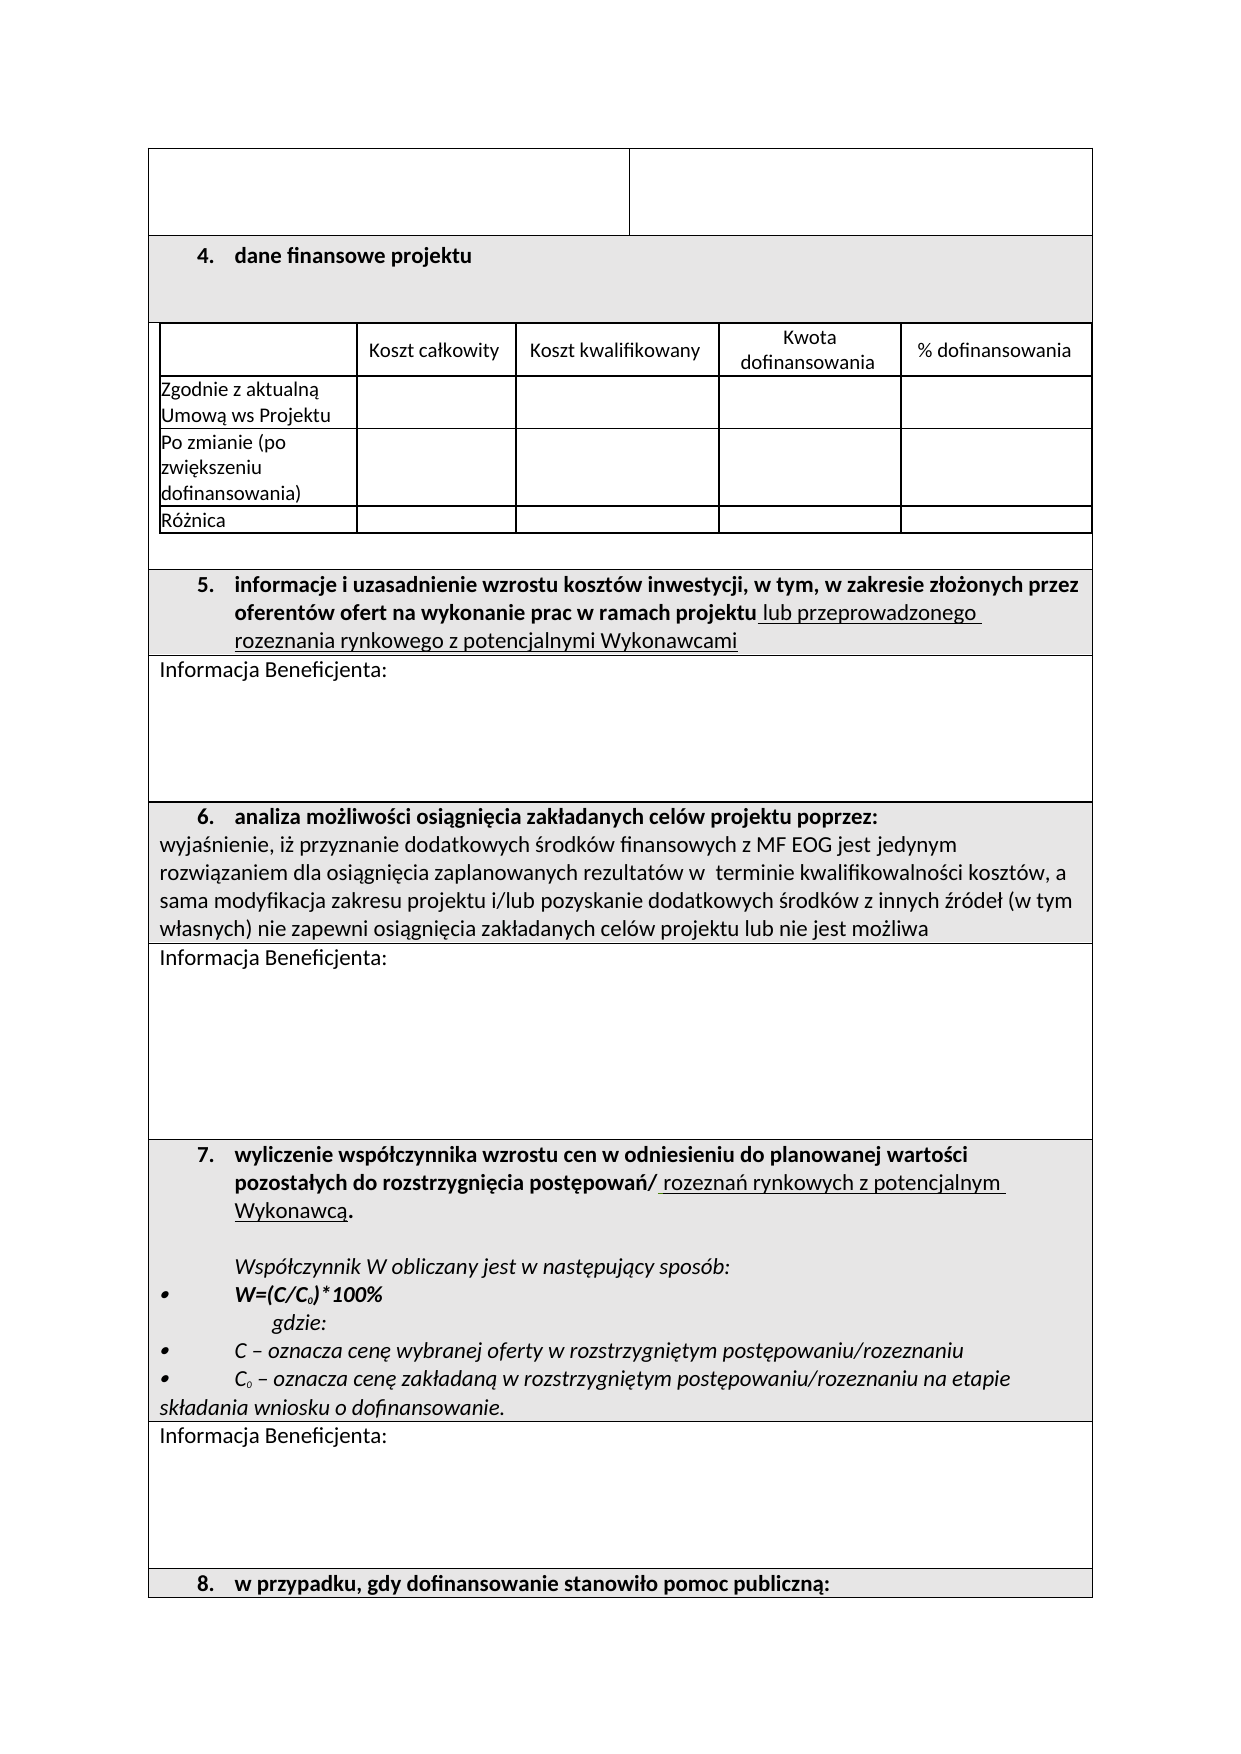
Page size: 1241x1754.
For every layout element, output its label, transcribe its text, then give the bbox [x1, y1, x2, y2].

table_cell [149, 323, 1092, 569]
table_cell Informacja Beneficjenta: [149, 656, 1092, 801]
table_cell analiza możliwości osiągnięcia zakładanych celów projektu poprzez: wyjaśnienie, iż przyznanie dodatkowych środków finansowych z MF EOG jest jedynym rozwiązaniem dla osiągnięcia zaplanowanych rezultatów w terminie kwalifikowalności kosztów, a sama modyfikacja zakresu projektu i/lub pozyskanie dodatkowych środków z innych źródeł (w tym własnych) nie zapewni osiągnięcia zakładanych celów projektu lub nie jest możliwa [149, 803, 1092, 942]
table_cell Informacja Beneficjenta: [149, 944, 1092, 1139]
table_cell [149, 149, 629, 234]
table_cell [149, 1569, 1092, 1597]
table_cell Informacja Beneficjenta: [149, 1422, 1092, 1568]
table_cell informacje i uzasadnienie wzrostu kosztów inwestycji, w tym, w zakresie złożonych przez oferentów ofert na wykonanie prac w ramach projektu lub przeprowadzonego rozeznania rynkowego z potencjalnymi Wykonawcami [149, 570, 1092, 654]
table_cell wyliczenie współczynnika wzrostu cen w odniesieniu do planowanej wartości pozostałych do rozstrzygnięcia postępowań/ rozeznań rynkowych z potencjalnym Wykonawcą. Współczynnik W obliczany jest w następujący sposób: W=(C/C0)*100% gdzie: C – oznacza cenę wybranej oferty w rozstrzygniętym postępowaniu/rozeznaniu C0 – oznacza cenę zakładaną w rozstrzygniętym postępowaniu/rozeznaniu na etapie składania wniosku o dofinansowanie. [149, 1140, 1092, 1421]
table_cell [630, 149, 1092, 234]
table_cell dane finansowe projektu [149, 236, 1092, 322]
